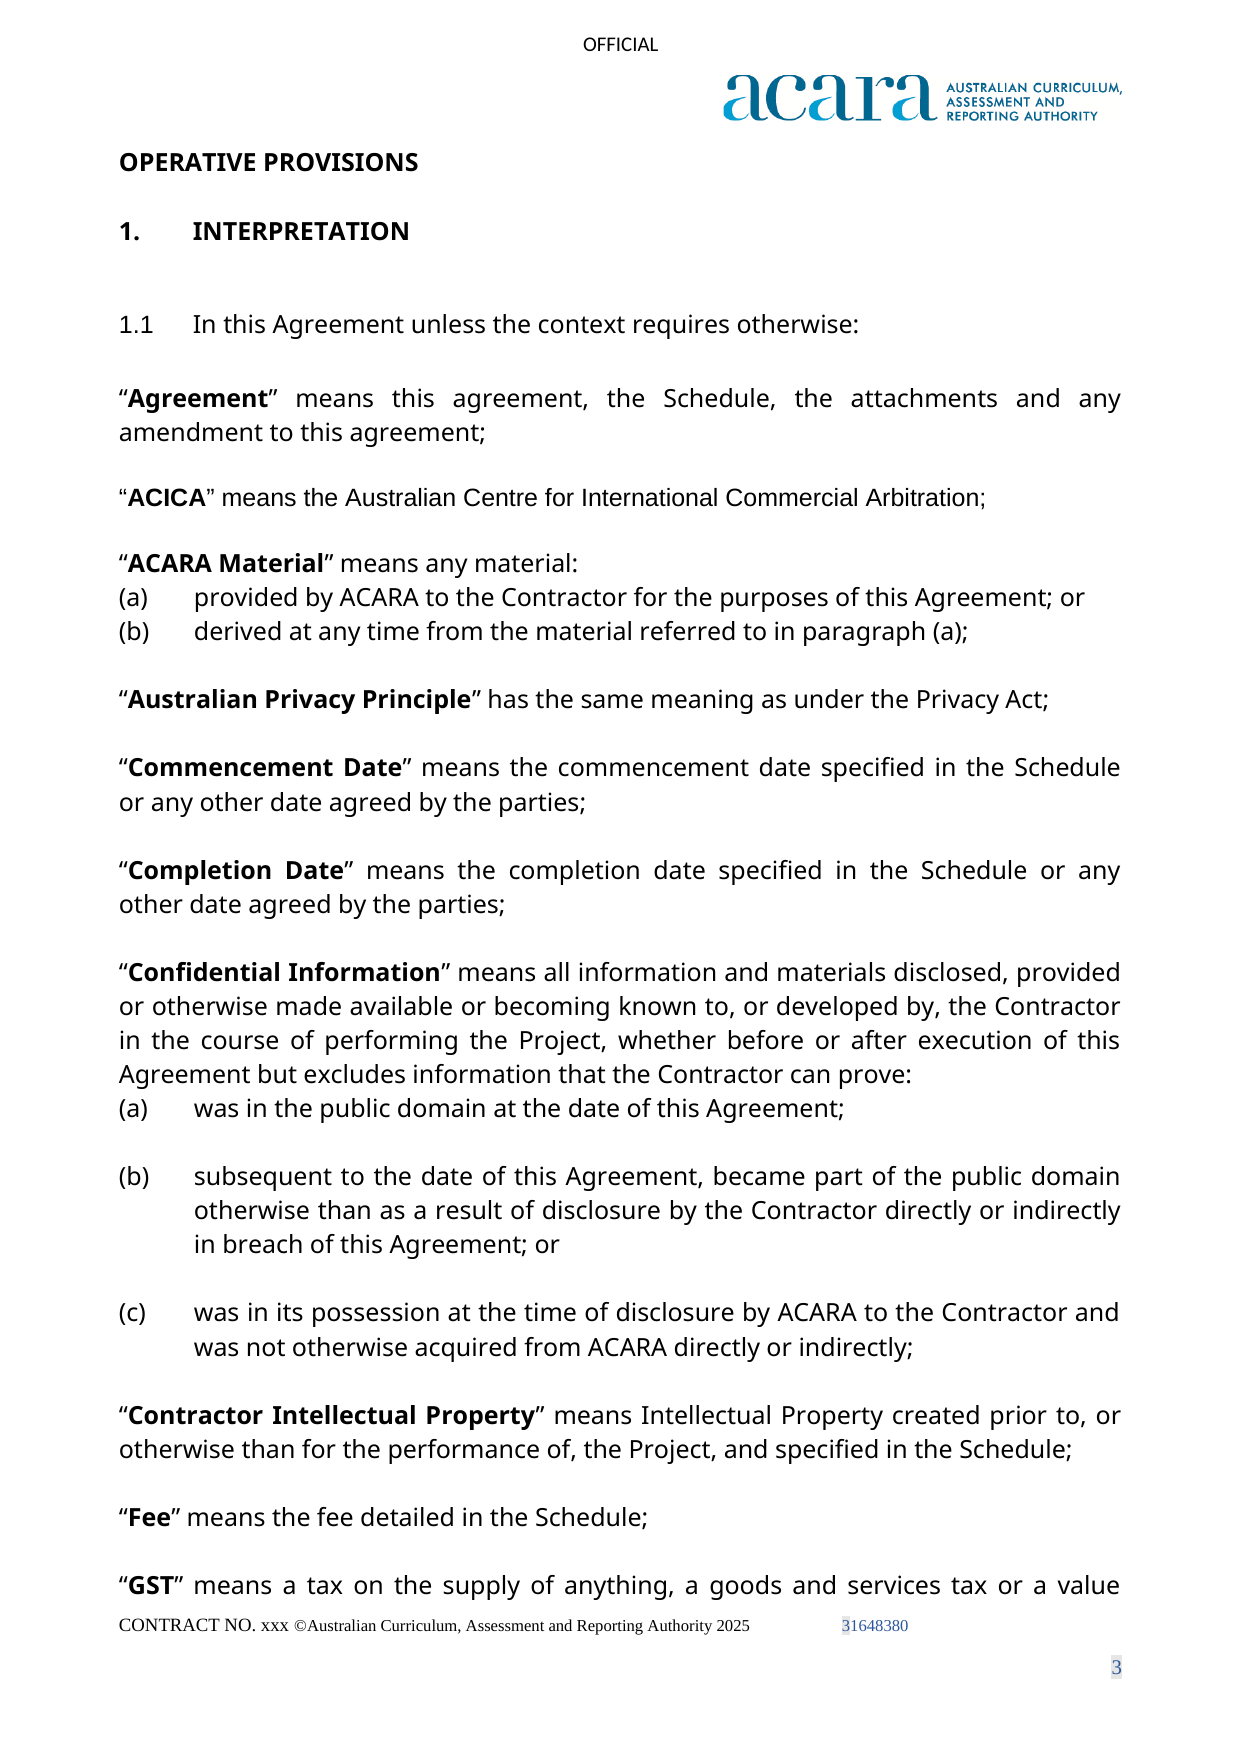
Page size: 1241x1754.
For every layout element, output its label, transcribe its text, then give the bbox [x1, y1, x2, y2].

picture [723, 75, 754, 121]
picture [752, 75, 782, 121]
list derived at any time from the material referred to in paragraph (a); [119, 614, 1122, 648]
subtitle In this Agreement unless the context requires otherwise: [119, 306, 1122, 340]
picture [922, 75, 1122, 121]
text “Confidential Information” means all information and materials disclosed, provided or otherwise made available or becoming known to, or developed by, the Contractor in the course of performing the Project, whether before or after execution of this Agreement but excludes information that the Contractor can prove: [119, 954, 1122, 1091]
text “ACICA” means the Australian Centre for International Commercial Arbitration; [119, 483, 1122, 512]
list provided by ACARA to the Contractor for the purposes of this Agreement; or [119, 580, 1122, 614]
text “Commencement Date” means the commencement date specified in the Schedule or any other date agreed by the parties; [119, 750, 1122, 818]
list was in the public domain at the date of this Agreement; [119, 1091, 1122, 1125]
title OPERATIVE PROVISIONS [119, 145, 1122, 179]
subtitle interpretation [119, 213, 1122, 247]
text “Fee” means the fee detailed in the Schedule; [119, 1499, 1122, 1533]
list subsequent to the date of this Agreement, became part of the public domain otherwise than as a result of disclosure by the Contractor directly or indirectly in breach of this Agreement; or [119, 1159, 1122, 1261]
text “Agreement” means this agreement, the Schedule, the attachments and any amendment to this agreement; [119, 381, 1122, 449]
picture [838, 75, 924, 121]
text “Completion Date” means the completion date specified in the Schedule or any other date agreed by the parties; [119, 852, 1122, 920]
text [119, 1568, 1122, 1602]
text “ACARA Material” means any material: [119, 546, 1122, 580]
list was in its possession at the time of disclosure by ACARA to the Contractor and was not otherwise acquired from ACARA directly or indirectly; [119, 1295, 1122, 1363]
text “Contractor Intellectual Property” means Intellectual Property created prior to, or otherwise than for the performance of, the Project, and specified in the Schedule; [119, 1397, 1122, 1465]
picture [777, 75, 841, 121]
text “Australian Privacy Principle” has the same meaning as under the Privacy Act; [119, 682, 1122, 716]
